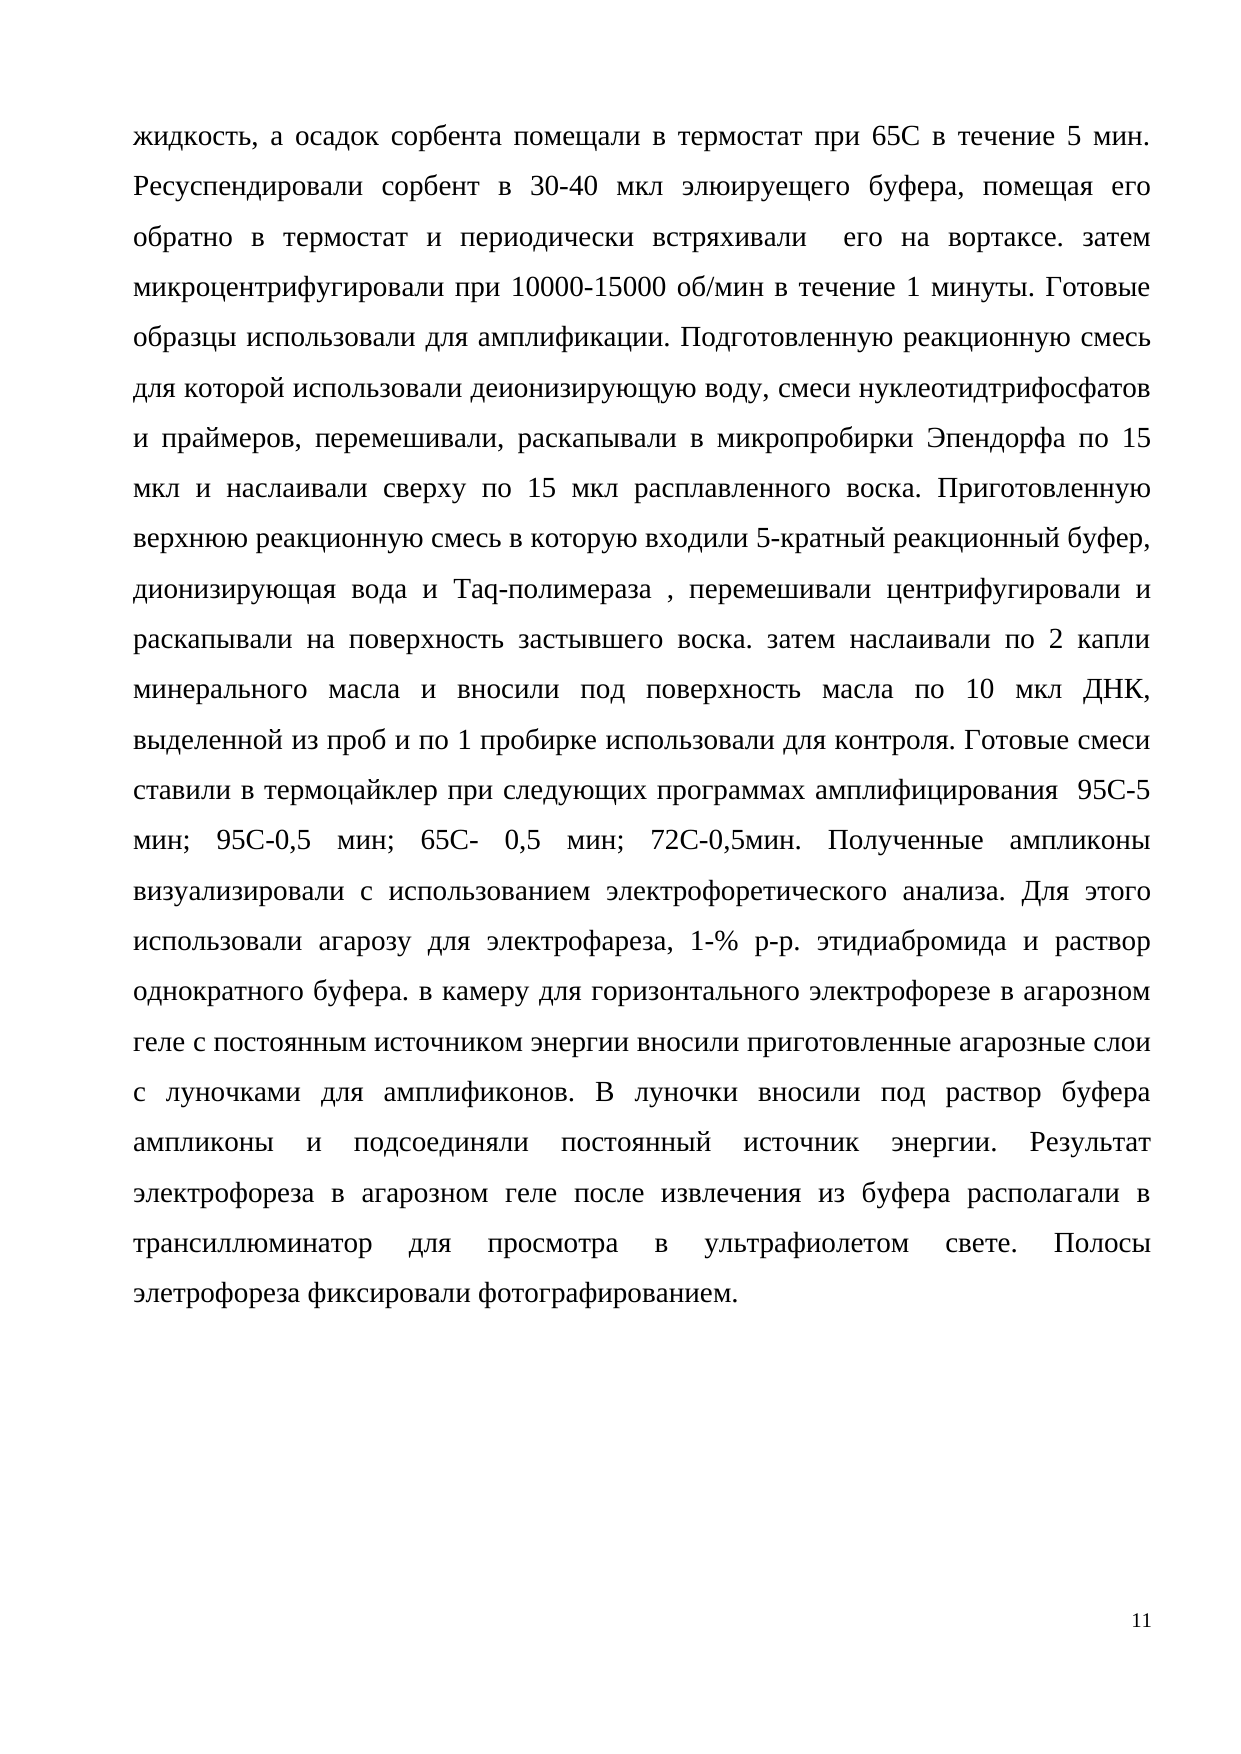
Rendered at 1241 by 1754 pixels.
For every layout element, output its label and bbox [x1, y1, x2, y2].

text [133, 118, 1152, 1309]
